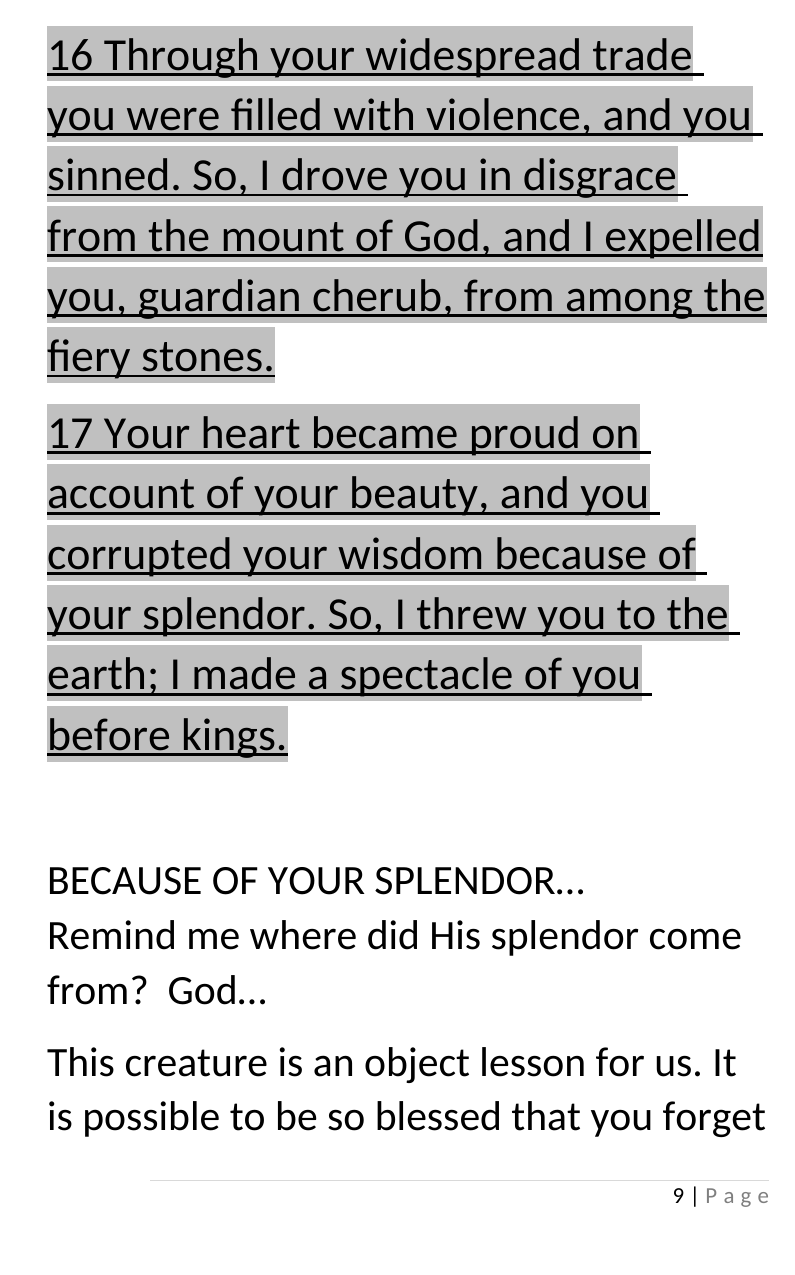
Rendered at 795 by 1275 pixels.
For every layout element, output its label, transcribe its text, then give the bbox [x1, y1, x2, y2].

text 17 Your heart became proud on account of your beauty, and you corrupted your wisdom because of your splendor. So, I threw you to the earth; I made a spectacle of you before kings. [47, 404, 769, 762]
text BECAUSE OF YOUR SPLENDOR… Remind me where did His splendor come from? God… [47, 854, 769, 1015]
text 16 Through your widespread trade you were filled with violence, and you sinned. So, I drove you in disgrace from the mount of God, and I expelled you, guardian cherub, from among the fiery stones. [47, 26, 769, 383]
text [47, 1036, 769, 1141]
